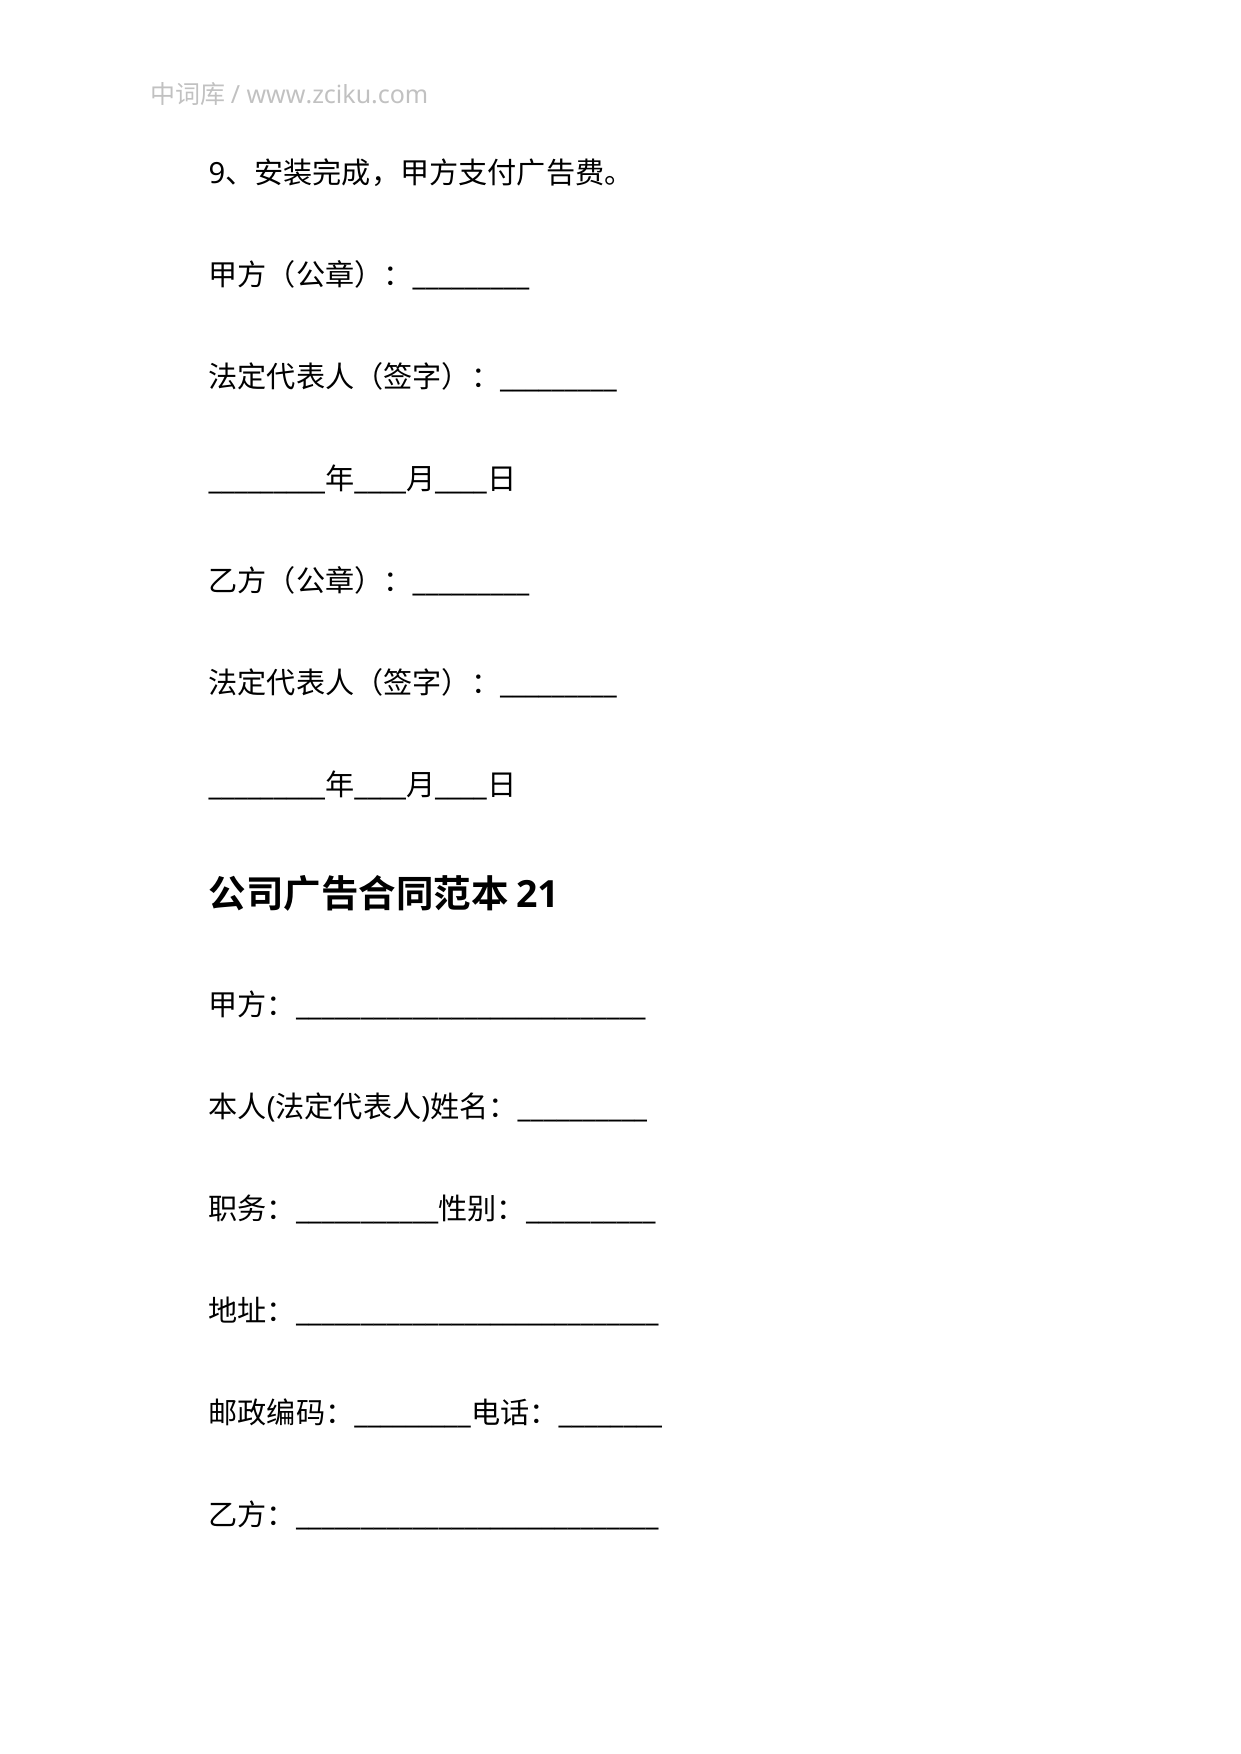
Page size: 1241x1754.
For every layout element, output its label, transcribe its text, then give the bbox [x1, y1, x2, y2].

text 地址：____________________________ [150, 1287, 1090, 1330]
text 甲方（公章）：_________ [150, 252, 1090, 294]
text 乙方：____________________________ [150, 1491, 1090, 1534]
text 法定代表人（签字）：_________ [150, 660, 1090, 702]
text 乙方（公章）：_________ [150, 558, 1090, 600]
text _________年____月____日 [150, 456, 1090, 498]
text 邮政编码：_________电话：________ [150, 1389, 1090, 1432]
text _________年____月____日 [150, 762, 1090, 804]
text 本人(法定代表人)姓名：__________ [150, 1083, 1090, 1126]
text 法定代表人（签字）：_________ [150, 354, 1090, 396]
text 9、安装完成，甲方支付广告费。 [150, 150, 1090, 192]
text 职务：___________性别：__________ [150, 1185, 1090, 1228]
text 甲方：___________________________ [150, 981, 1090, 1024]
text 公司广告合同范本21 [150, 864, 1090, 918]
